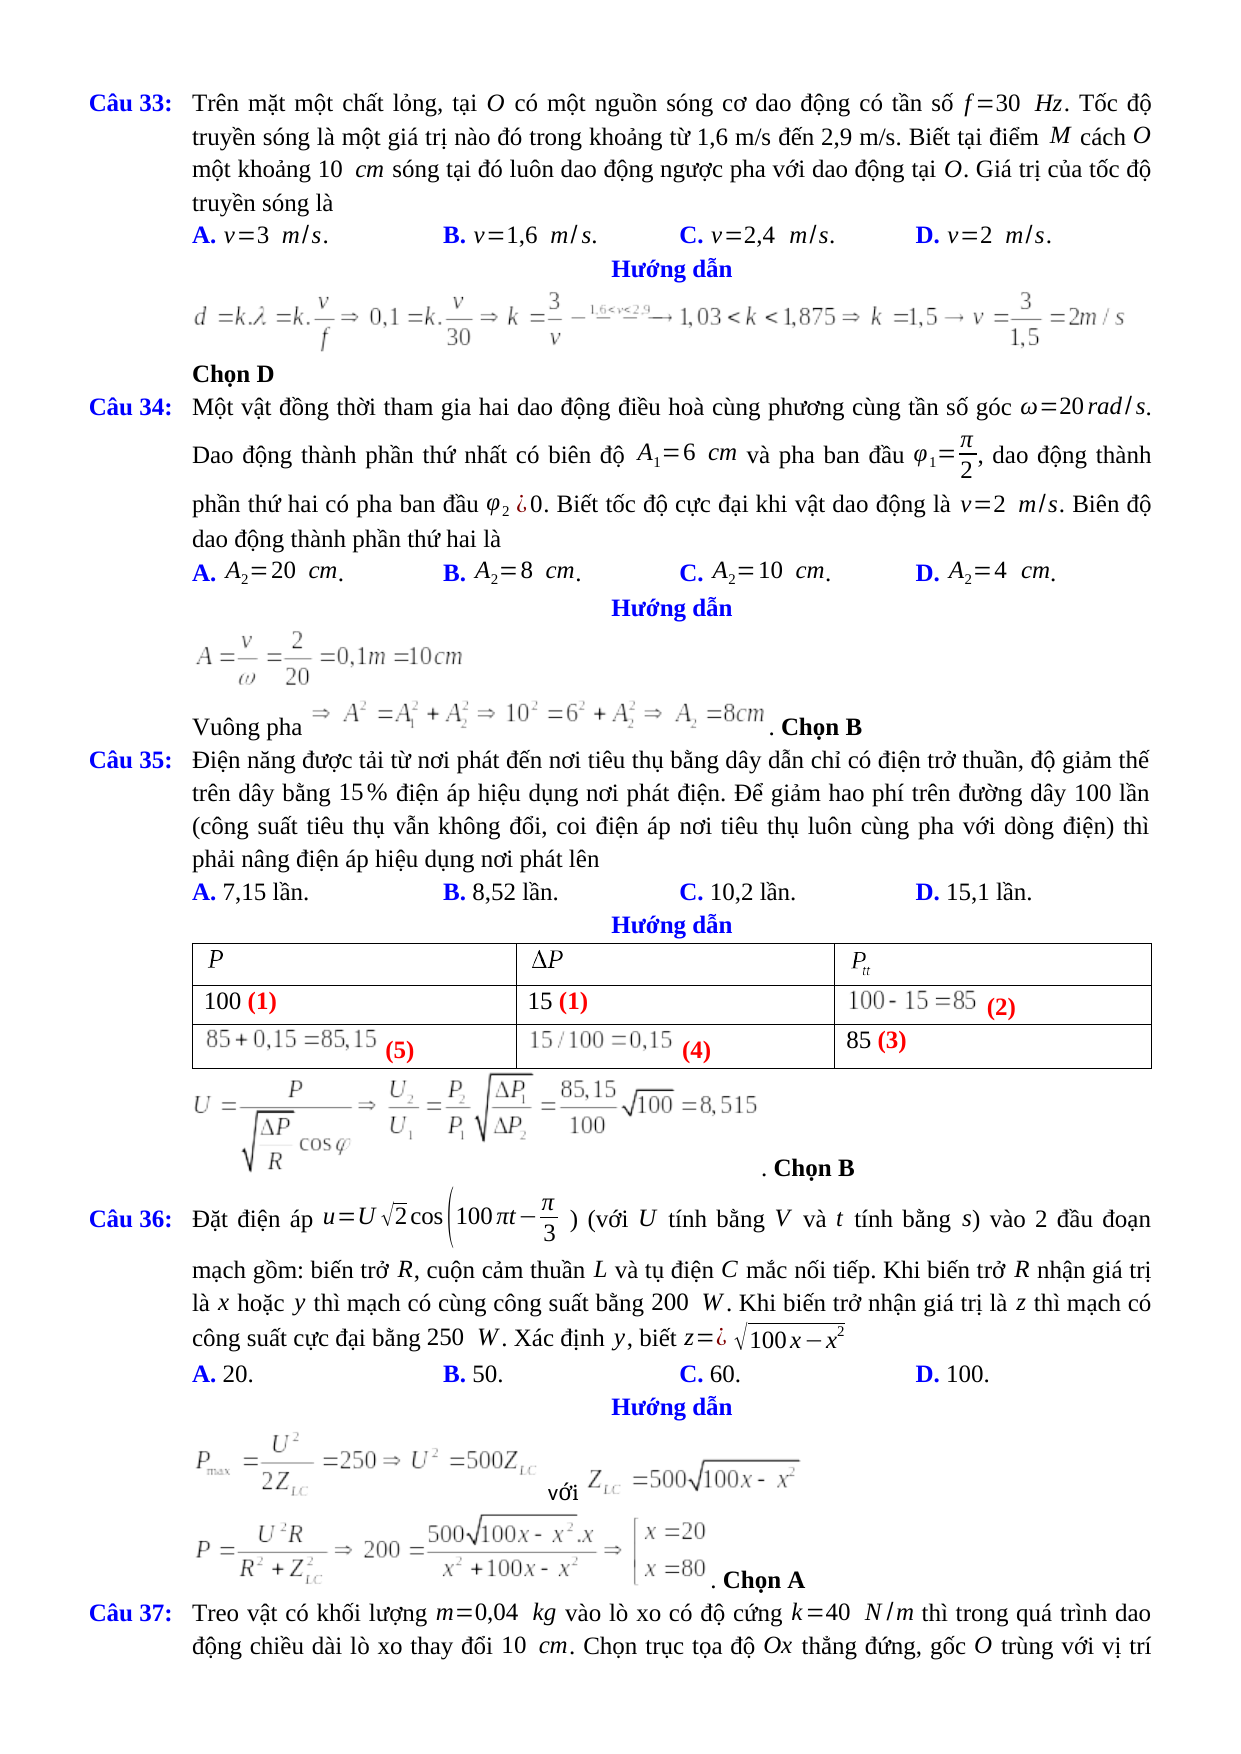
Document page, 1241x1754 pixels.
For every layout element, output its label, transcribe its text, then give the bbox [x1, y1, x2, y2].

table_cell (5) [193, 1025, 516, 1068]
text . Chọn B [192, 1069, 1152, 1181]
text . Chọn A [192, 1511, 1152, 1594]
text A. . B. . C. . D. . [192, 557, 1152, 588]
table_header [517, 944, 834, 985]
text Hướng dẫn [192, 254, 1152, 282]
text A. 20. B. 50. C. 60. D. 100. [192, 1359, 1152, 1388]
text A. . B. . C. . D. . [192, 221, 1152, 249]
text với [192, 1425, 1152, 1507]
table_cell 100 (1) [193, 986, 516, 1024]
text Vuông pha . Chọn B [192, 694, 1152, 740]
text Câu 33: Trên mặt một chất lỏng, tại có một nguồn sóng cơ dao động có tần số . Tốc độ truyền sóng là một giá trị nào đó trong khoảng từ 1,6 m/s đến 2,9 m/s. Biết tại điểm cách một khoảng sóng tại đó luôn dao động ngược pha với dao động tại . Giá trị của tốc độ truyền sóng là [88, 88, 1152, 216]
text Câu 35: Điện năng được tải từ nơi phát đến nơi tiêu thụ bằng dây dẫn chỉ có điện trở thuần, độ giảm thế trên dây bằng điện áp hiệu dụng nơi phát điện. Để giảm hao phí trên đường dây 100 lần (công suất tiêu thụ vẫn không đổi, coi điện áp nơi tiêu thụ luôn cùng pha với dòng điện) thì phải nâng điện áp hiệu dụng nơi phát lên [88, 745, 1152, 872]
table_header [835, 944, 1151, 985]
text Hướng dẫn [192, 593, 1152, 621]
table_cell (4) [517, 1025, 834, 1068]
text Chọn D [192, 359, 1152, 388]
text Hướng dẫn [192, 910, 1152, 938]
table_header [193, 944, 516, 985]
table_cell (2) [835, 986, 1151, 1024]
table_cell 85 (3) [835, 1025, 1151, 1068]
text A. 7,15 lần. B. 8,52 lần. C. 10,2 lần. D. 15,1 lần. [192, 877, 1152, 906]
text Câu 34: Một vật đồng thời tham gia hai dao động điều hoà cùng phương cùng tần số góc . Dao động thành phần thứ nhất có biên độ và pha ban đầu , dao động thành phần thứ hai có pha ban đầu . Biết tốc độ cực đại khi vật dao động là . Biên độ dao động thành phần thứ hai là [88, 392, 1152, 553]
text Hướng dẫn [192, 1392, 1152, 1421]
text Câu 36: Đặt điện áp ) (với tính bằng và tính bằng ) vào 2 đầu đoạn mạch gồm: biến trở , cuộn cảm thuần và tụ điện mắc nối tiếp. Khi biến trở nhận giá trị là hoặc thì mạch có cùng công suất bằng . Khi biến trở nhận giá trị là thì mạch có công suất cực đại bằng . Xác định , biết [88, 1186, 1152, 1354]
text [88, 1598, 1152, 1660]
table_cell 15 (1) [517, 986, 834, 1024]
